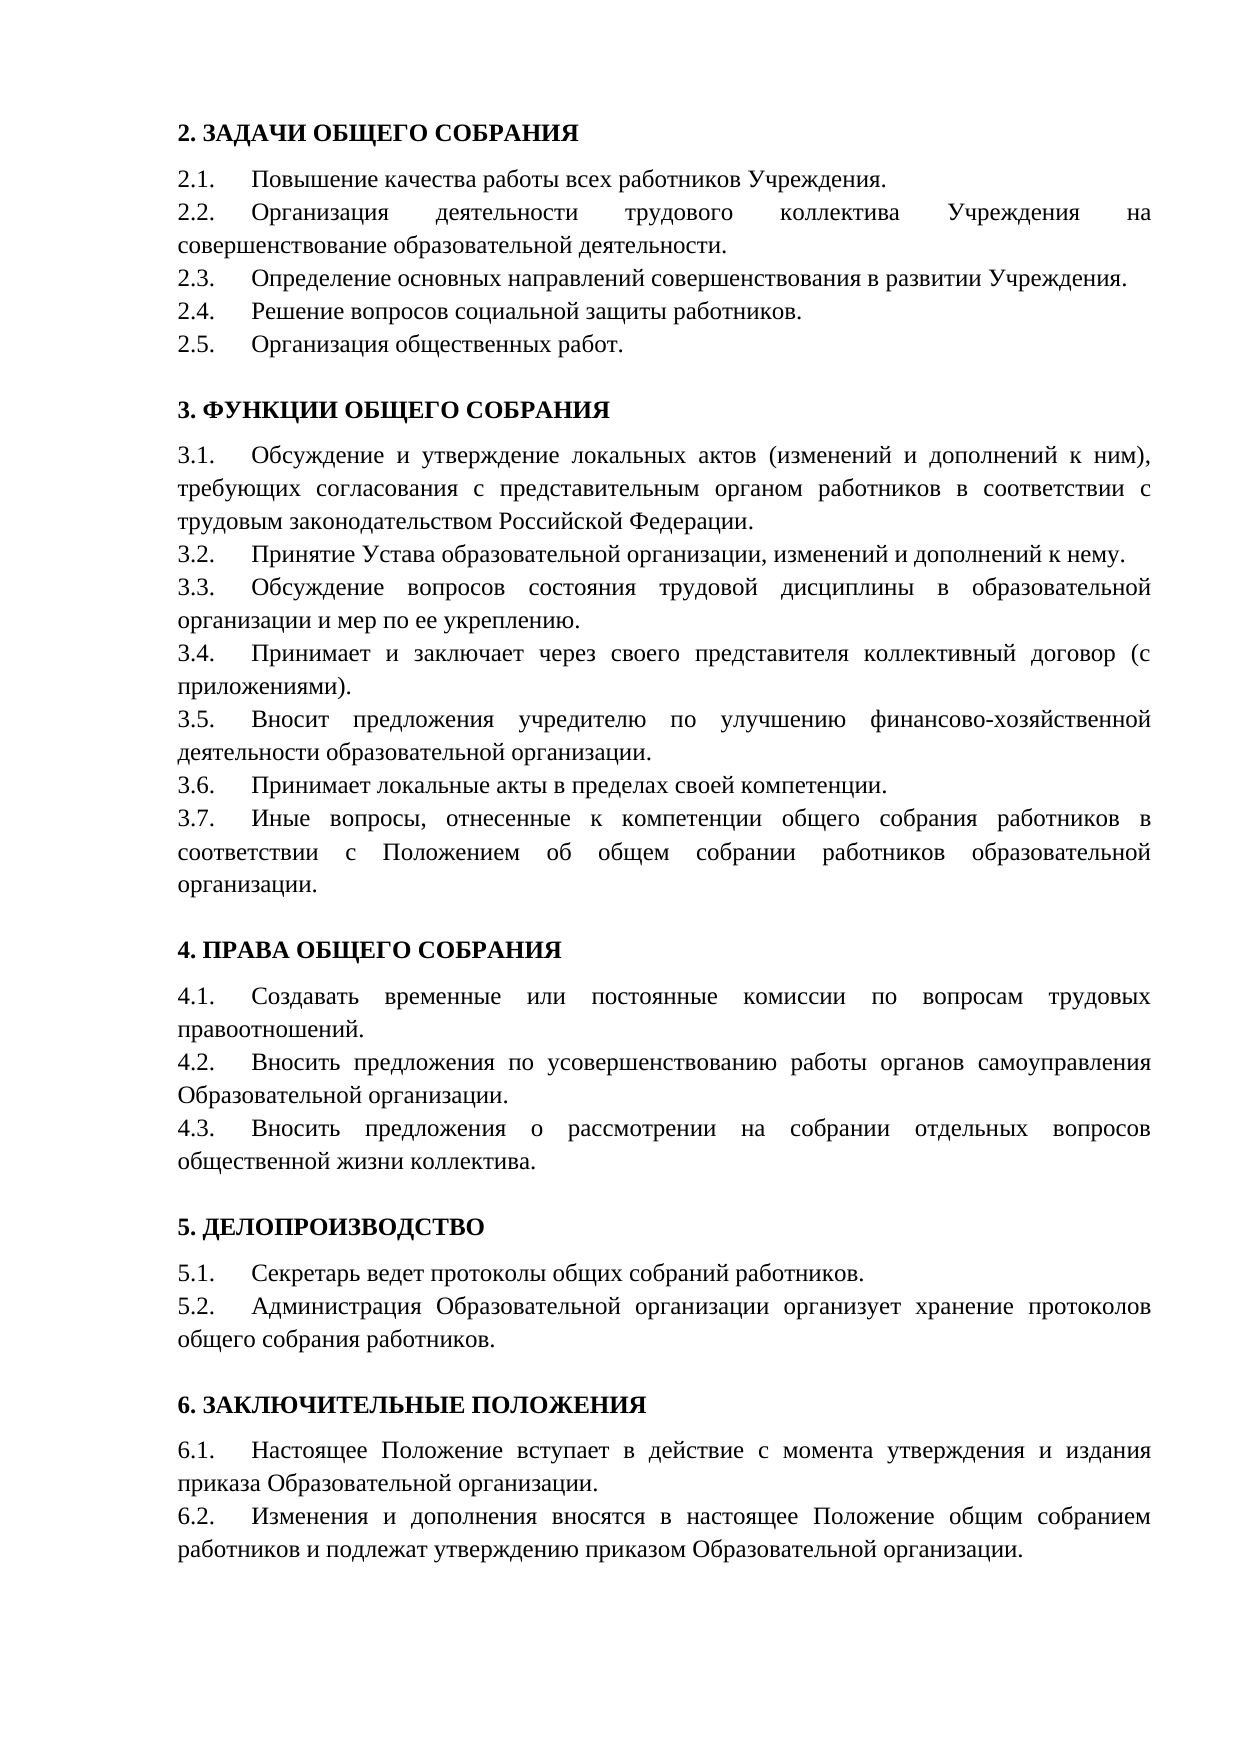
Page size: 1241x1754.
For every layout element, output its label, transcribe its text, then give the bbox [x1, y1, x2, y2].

text 3.5. Вносит предложения учредителю по улучшению финансово-хозяйственной деятельности образовательной организации. [177, 704, 1152, 766]
text 2.3. Определение основных направлений совершенствования в развитии Учреждения. [177, 263, 1152, 291]
text 4.1. Создавать временные или постоянные комиссии по вопросам трудовых правоотношений. [177, 981, 1152, 1043]
text 3.7. Иные вопросы, отнесенные к компетенции общего собрания работников в соответствии с Положением об общем собрании работников образовательной организации. [177, 803, 1152, 898]
text 2.4. Решение вопросов социальной защиты работников. [177, 296, 1152, 324]
text 2.5. Организация общественных работ. [177, 329, 1152, 357]
text 4.3. Вносить предложения о рассмотрении на собрании отдельных вопросов общественной жизни коллектива. [177, 1113, 1152, 1175]
text 3.2. Принятие Устава образовательной организации, изменений и дополнений к нему. [177, 539, 1152, 568]
text 3.1. Обсуждение и утверждение локальных актов (изменений и дополнений к ним), требующих согласования с представительным органом работников в соответствии с трудовым законодательством Российской Федерации. [177, 440, 1152, 535]
text 4.2. Вносить предложения по усовершенствованию работы органов самоуправления Образовательной организации. [177, 1047, 1152, 1109]
text 2. ЗАДАЧИ ОБЩЕГО СОБРАНИЯ [177, 118, 1152, 147]
text 5.2. Администрация Образовательной организации организует хранение протоколов общего собрания работников. [177, 1291, 1152, 1353]
text 3.6. Принимает локальные акты в пределах своей компетенции. [177, 771, 1152, 799]
text 3.3. Обсуждение вопросов состояния трудовой дисциплины в образовательной организации и мер по ее укреплению. [177, 572, 1152, 634]
text 5.1. Секретарь ведет протоколы общих собраний работников. [177, 1258, 1152, 1287]
text 5. ДЕЛОПРОИЗВОДСТВО [177, 1212, 1152, 1241]
text 3. ФУНКЦИИ ОБЩЕГО СОБРАНИЯ [177, 395, 1152, 423]
text 6.1. Настоящее Положение вступает в действие с момента утверждения и издания приказа Образовательной организации. [177, 1435, 1152, 1497]
text 6. ЗАКЛЮЧИТЕЛЬНЫЕ ПОЛОЖЕНИЯ [177, 1390, 1152, 1419]
text 4. ПРАВА ОБЩЕГО СОБРАНИЯ [177, 936, 1152, 964]
text 2.2. Организация деятельности трудового коллектива Учреждения на совершенствование образовательной деятельности. [177, 197, 1152, 258]
text 3.4. Принимает и заключает через своего представителя коллективный договор (с приложениями). [177, 638, 1152, 700]
text 6.2. Изменения и дополнения вносятся в настоящее Положение общим собранием работников и подлежат утверждению приказом Образовательной организации. [177, 1501, 1152, 1563]
text 2.1. Повышение качества работы всех работников Учреждения. [177, 164, 1152, 192]
